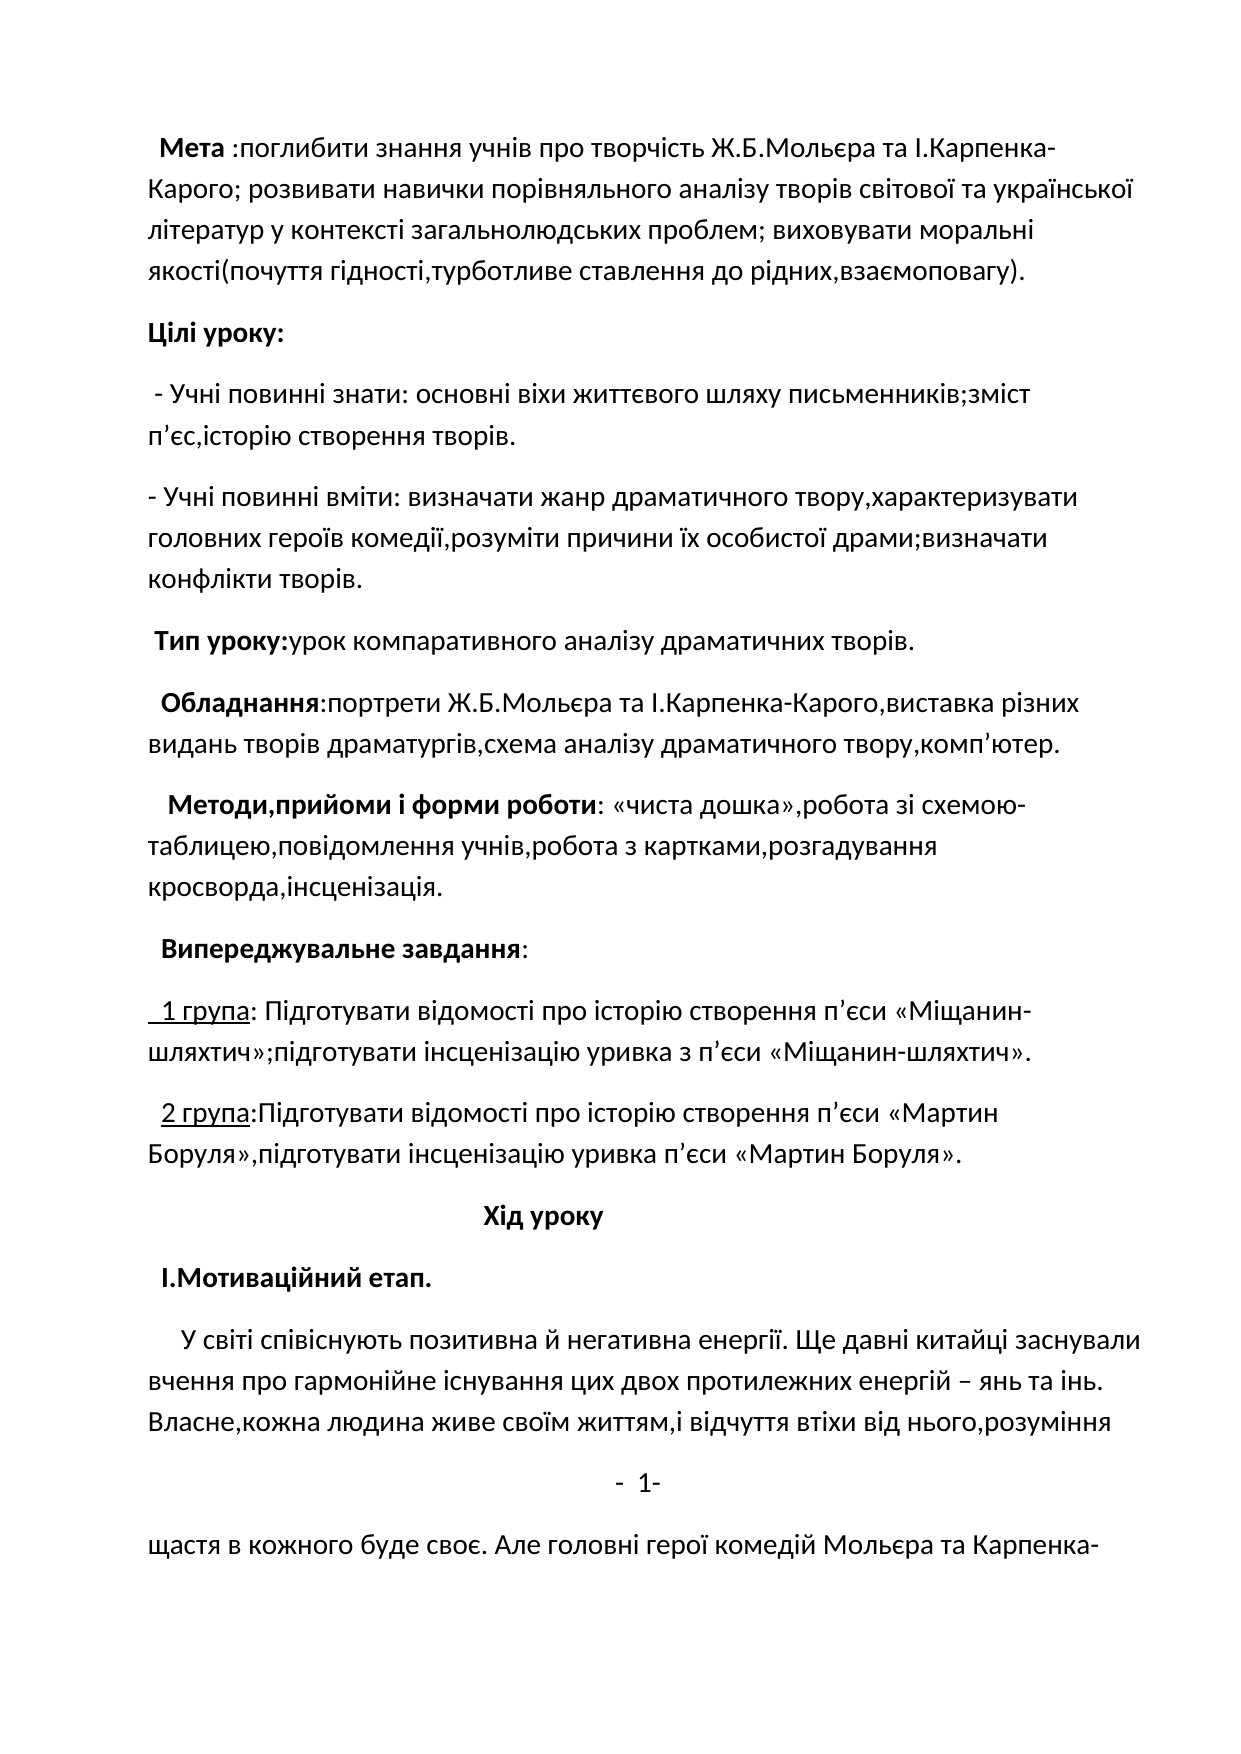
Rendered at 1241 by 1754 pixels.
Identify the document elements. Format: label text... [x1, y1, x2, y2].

text щастя в кожного буде своє. Але головні герої комедій Мольєра та Карпенка- [148, 1526, 1152, 1562]
text Хід уроку [148, 1197, 1152, 1233]
text Тип уроку:урок компаративного аналізу драматичних творів. [148, 622, 1152, 658]
text Випереджувальне завдання: [148, 930, 1152, 966]
text Цілі уроку: [148, 314, 1152, 349]
text У світі співіснують позитивна й негативна енергії. Ще давні китайці заснували вчення про гармонійне існування цих двох протилежних енергій – янь та інь. Власне,кожна людина живе своїм життям,і відчуття втіхи від нього,розуміння [148, 1321, 1152, 1438]
text - Учні повинні знати: основні віхи життєвого шляху письменників;зміст п’єс,історію створення творів. [148, 376, 1152, 452]
text Методи,прийоми і форми роботи: «чиста дошка»,робота зі схемою-таблицею,повідомлення учнів,робота з картками,розгадування кросворда,інсценізація. [148, 786, 1152, 904]
text I.Мотиваційний етап. [148, 1259, 1152, 1295]
text - 1- [148, 1464, 1152, 1500]
text - Учні повинні вміти: визначати жанр драматичного твору,характеризувати головних героїв комедії,розуміти причини їх особистої драми;визначати конфлікти творів. [148, 478, 1152, 596]
text 1 група: Підготувати відомості про історію створення п’єси «Міщанин-шляхтич»;підготувати інсценізацію уривка з п’єси «Міщанин-шляхтич». [148, 992, 1152, 1068]
text 2 група:Підготувати відомості про історію створення п’єси «Мартин Боруля»,підготувати інсценізацію уривка п’єси «Мартин Боруля». [148, 1094, 1152, 1171]
text Мета :поглибити знання учнів про творчість Ж.Б.Мольєра та І.Карпенка- Карого; розвивати навички порівняльного аналізу творів світової та української літератур у контексті загальнолюдських проблем; виховувати моральні якості(почуття гідності,турботливе ставлення до рідних,взаємоповагу). [148, 129, 1152, 288]
text Обладнання:портрети Ж.Б.Мольєра та І.Карпенка-Карого,виставка різних видань творів драматургів,схема аналізу драматичного твору,комп’ютер. [148, 684, 1152, 760]
